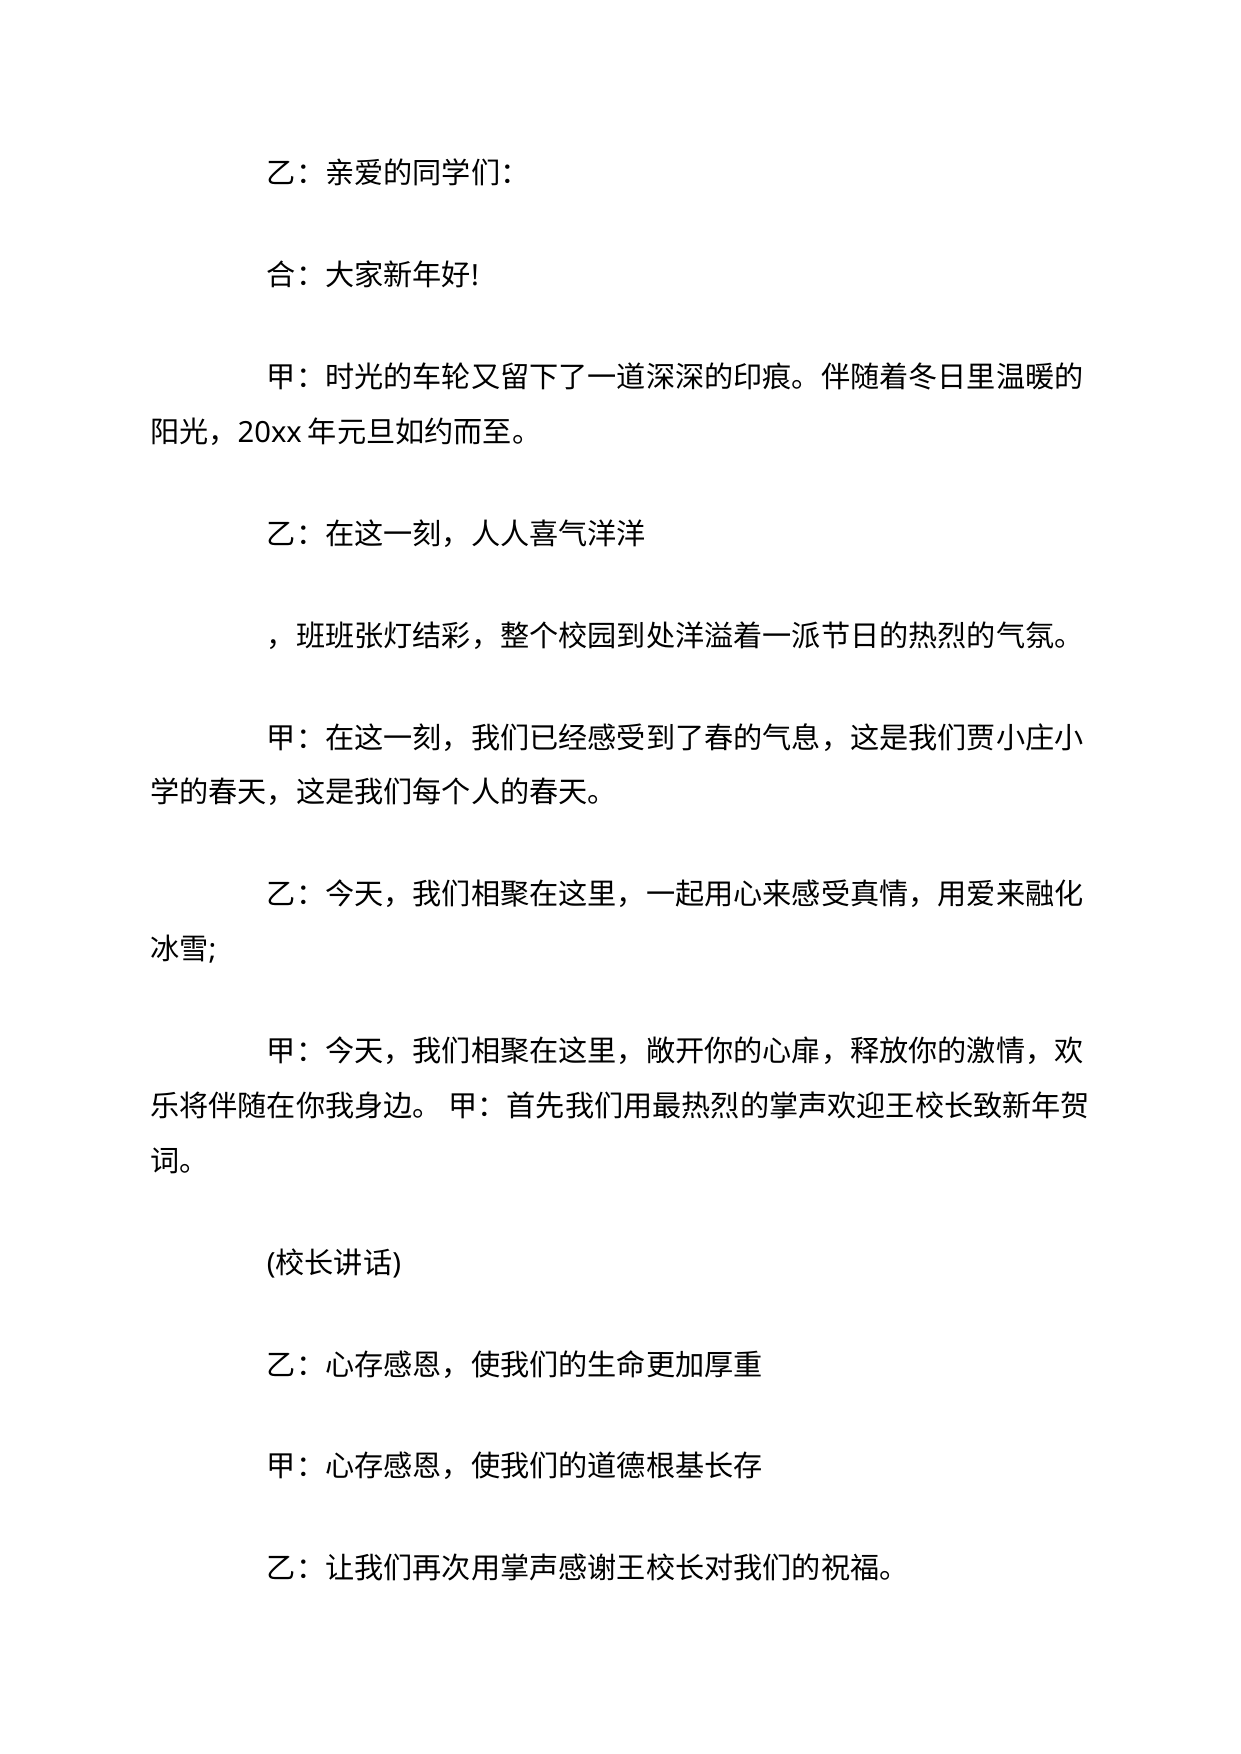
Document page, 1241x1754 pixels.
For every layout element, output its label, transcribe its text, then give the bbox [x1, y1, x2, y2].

text 乙：在这一刻，人人喜气洋洋 [150, 511, 1090, 553]
text ，班班张灯结彩，整个校园到处洋溢着一派节日的热烈的气氛。 [150, 612, 1090, 655]
text 乙：让我们再次用掌声感谢王校长对我们的祝福。 [150, 1545, 1090, 1587]
text 乙：今天，我们相聚在这里，一起用心来感受真情，用爱来融化冰雪; [150, 871, 1090, 968]
text 甲：在这一刻，我们已经感受到了春的气息，这是我们贾小庄小学的春天，这是我们每个人的春天。 [150, 714, 1090, 811]
text (校长讲话) [150, 1239, 1090, 1282]
text 甲：心存感恩，使我们的道德根基长存 [150, 1443, 1090, 1485]
text 乙：亲爱的同学们： [150, 150, 1090, 192]
text 甲：今天，我们相聚在这里，敞开你的心扉，释放你的激情，欢乐将伴随在你我身边。 甲：首先我们用最热烈的掌声欢迎王校长致新年贺词。 [150, 1028, 1090, 1180]
text 合：大家新年好! [150, 252, 1090, 294]
text 乙：心存感恩，使我们的生命更加厚重 [150, 1341, 1090, 1383]
text 甲：时光的车轮又留下了一道深深的印痕。伴随着冬日里温暖的阳光，20xx年元旦如约而至。 [150, 354, 1090, 451]
